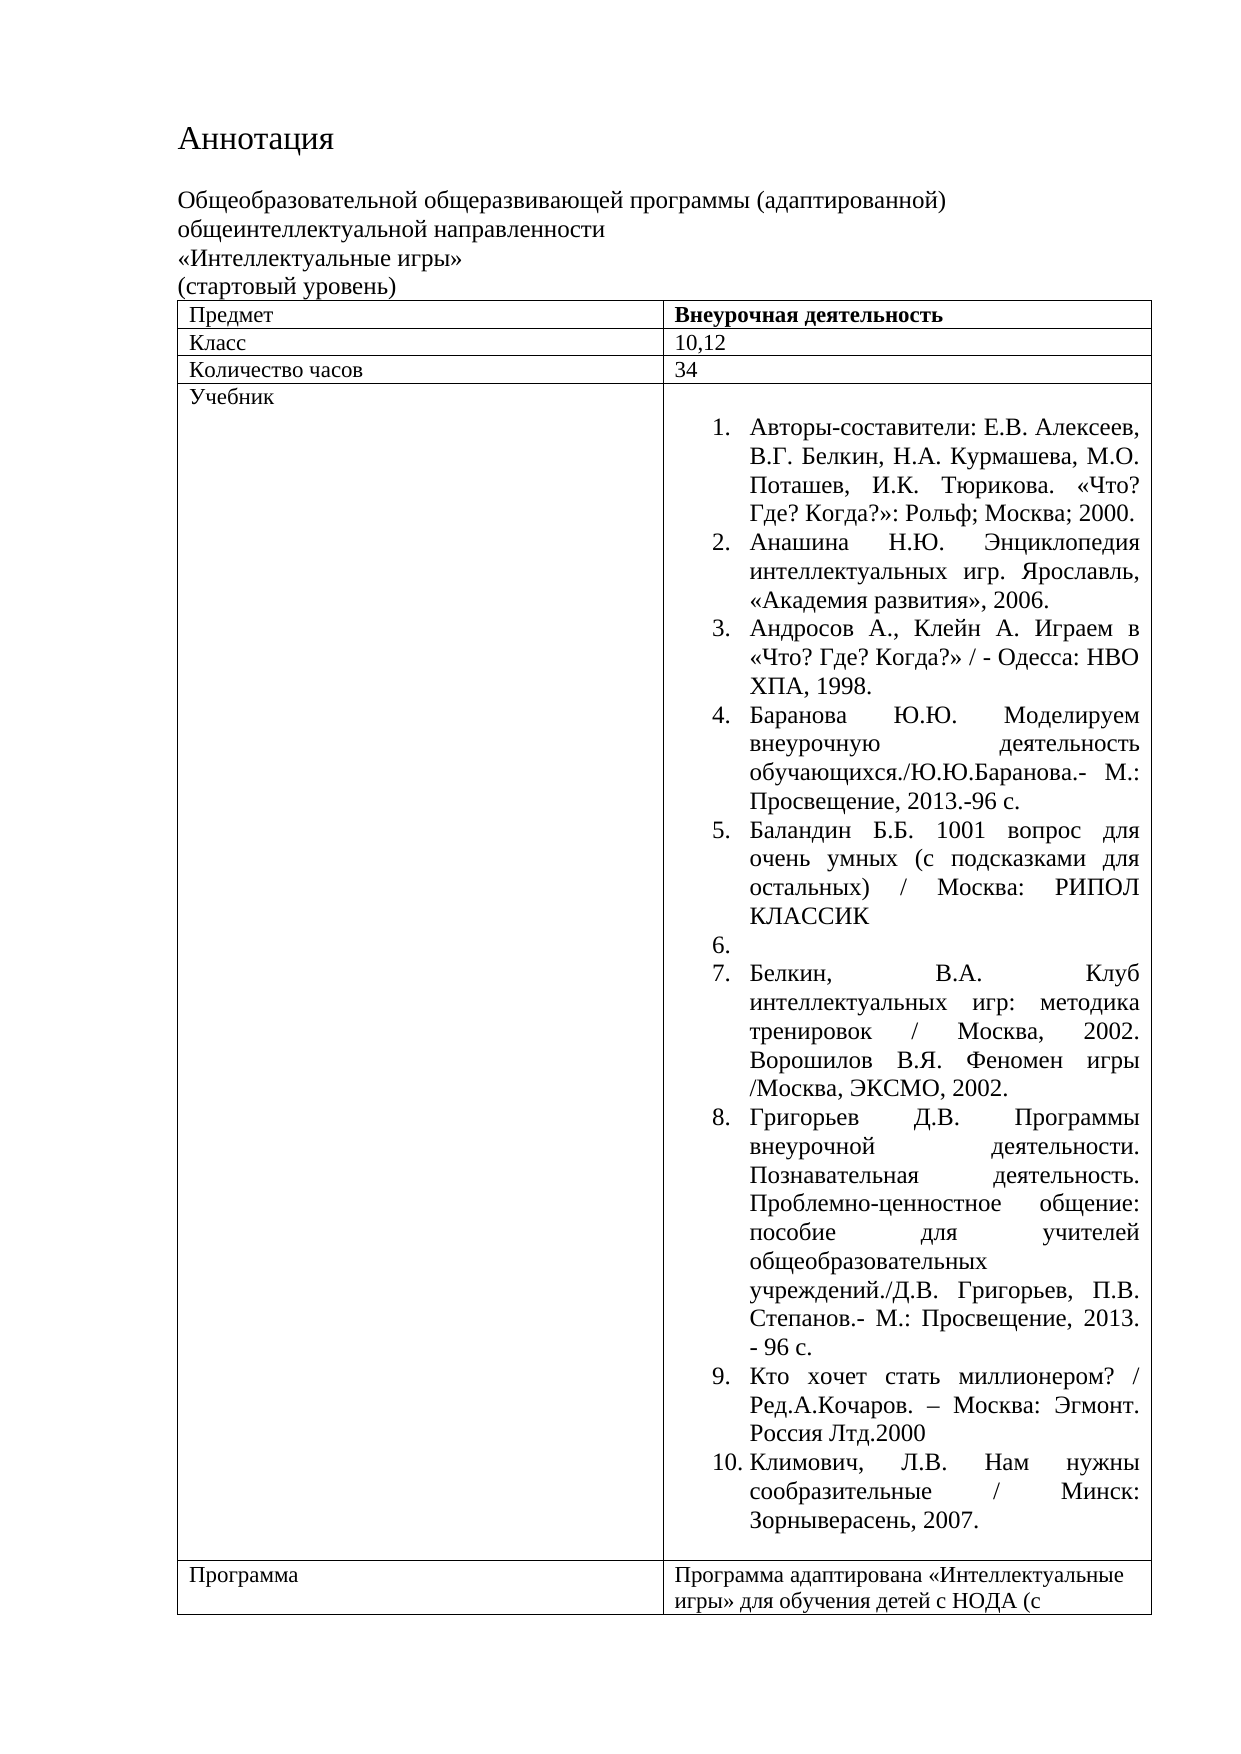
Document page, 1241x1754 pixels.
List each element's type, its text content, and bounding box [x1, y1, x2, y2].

table_cell 34 [664, 356, 1151, 382]
table_cell Программа [178, 1561, 663, 1613]
table_cell Авторы-составители: Е.В. Алексеев, В.Г. Белкин, Н.А. Курмашева, М.О. Поташев, И.К. Тюрикова. «Что? Где? Когда?»: Рольф; Москва; 2000. Анашина Н.Ю. Энциклопедия интеллектуальных игр. Ярославль, «Академия развития», 2006. Андросов А., Клейн А. Играем в «Что? Где? Когда?» / - Одесса: НВО ХПА, 1998. Баранова Ю.Ю. Моделируем внеурочную деятельность обучающихся./Ю.Ю.Баранова.- М.: Просвещение, 2013.-96 с. Баландин Б.Б. 1001 вопрос для очень умных (с подсказками для остальных) / Москва: РИПОЛ КЛАССИК Белкин, В.А. Клуб интеллектуальных игр: методика тренировок / Москва, 2002. Ворошилов В.Я. Феномен игры /Москва, ЭКСМО, 2002. Григорьев Д.В. Программы внеурочной деятельности. Познавательная деятельность. Проблемно-ценностное общение: пособие для учителей общеобразовательных учреждений./Д.В. Григорьев, П.В. Степанов.- М.: Просвещение, 2013. - 96 с. Кто хочет стать миллионером? / Ред.А.Кочаров. – Москва: Эгмонт. Россия Лтд.2000 Климович, Л.В. Нам нужны сообразительные / Минск: Зорныверасень, 2007. [664, 384, 1151, 1560]
text (стартовый уровень) [177, 271, 1152, 300]
table_cell Учебник [178, 384, 663, 1560]
text Аннотация [177, 118, 1152, 156]
text Общеобразовательной общеразвивающей программы (адаптированной) [177, 185, 1152, 214]
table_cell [664, 1561, 1151, 1613]
table_header Предмет [178, 301, 663, 328]
table_cell Класс [178, 329, 663, 355]
table_cell 10,12 [664, 329, 1151, 355]
text общеинтеллектуальной направленности [177, 214, 1152, 243]
table_header Внеурочная деятельность [664, 301, 1151, 328]
table_cell Количество часов [178, 356, 663, 382]
text «Интеллектуальные игры» [177, 243, 1152, 271]
